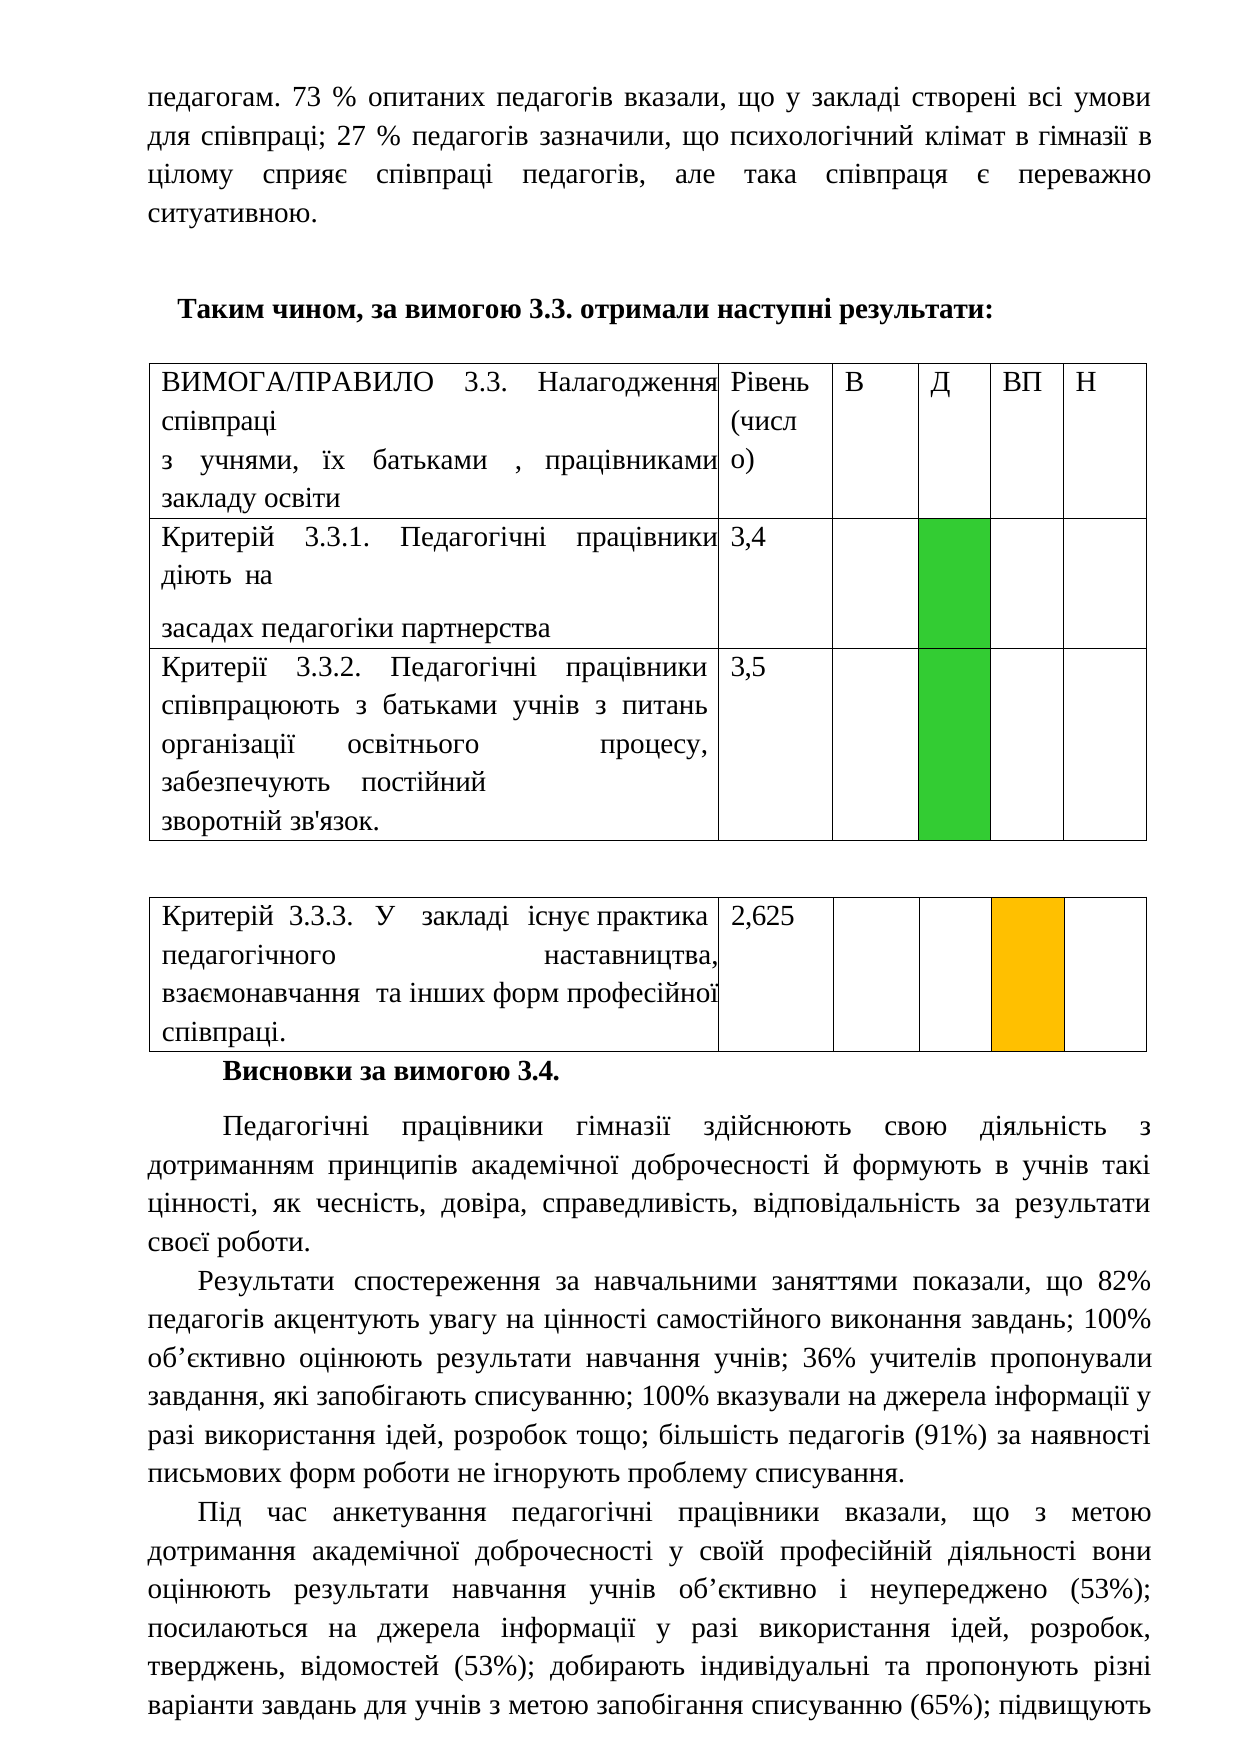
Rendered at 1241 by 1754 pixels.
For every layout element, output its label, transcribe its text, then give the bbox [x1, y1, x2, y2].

table_header Н [1064, 364, 1146, 518]
table_cell [833, 649, 918, 840]
table_header [992, 898, 1064, 1051]
table_cell [1064, 519, 1146, 648]
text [147, 1494, 1152, 1720]
text Висновки за вимогою 3.4. [193, 1053, 1166, 1087]
text Педагогічні працівники гімназії здійснюють свою діяльність з дотриманням принципів академічної доброчесності й формують в учнів такі цінності, як чесність, довіра, справедливість, відповідальність за результати своєї роботи. [147, 1108, 1152, 1258]
table_header [834, 898, 919, 1051]
table_header Рівень (число) [719, 364, 832, 518]
table_header Критерій 3.3.3. У закладі існує практика педагогічного наставництва, взаємонавчання та інших форм професійної співпраці. [150, 898, 718, 1051]
table_header [920, 898, 991, 1051]
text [147, 79, 1152, 228]
table_header [1065, 898, 1146, 1051]
table_cell [991, 519, 1063, 648]
table_cell Критерій 3.3.1. Педагогічні працівники діють на засадах педагогіки партнерства [150, 519, 718, 648]
table_header Д [919, 364, 990, 518]
table_cell [1064, 649, 1146, 840]
text Результати спостереження за навчальними заняттями показали, що 82% педагогів акцентують увагу на цінності самостійного виконання завдань; 100% об’єктивно оцінюють результати навчання учнів; 36% учителів пропонували завдання, які запобігають списуванню; 100% вказували на джерела інформації у разі використання ідей, розробок тощо; більшість педагогів (91%) за наявності письмових форм роботи не ігнорують проблему списування. [147, 1263, 1152, 1489]
table_header ВП [991, 364, 1063, 518]
table_header В [833, 364, 918, 518]
table_cell [919, 519, 990, 648]
table_header 2,625 [719, 898, 833, 1051]
table_cell Критерії 3.3.2. Педагогічні працівники співпрацюють з батьками учнів з питань організації освітнього процесу, забезпечують постійний зворотній зв'язок. [150, 649, 718, 840]
table_cell [833, 519, 918, 648]
table_header ВИМОГА/ПРАВИЛО 3.3. Налагодження співпраці з учнями, їх батьками , працівниками закладу освіти [150, 364, 718, 518]
table_cell 3,5 [719, 649, 832, 840]
table_cell [919, 649, 990, 840]
table_cell 3,4 [719, 519, 832, 648]
table_cell [991, 649, 1063, 840]
subtitle Таким чином, за вимогою 3.3. отримали наступні результати: [147, 291, 1166, 324]
